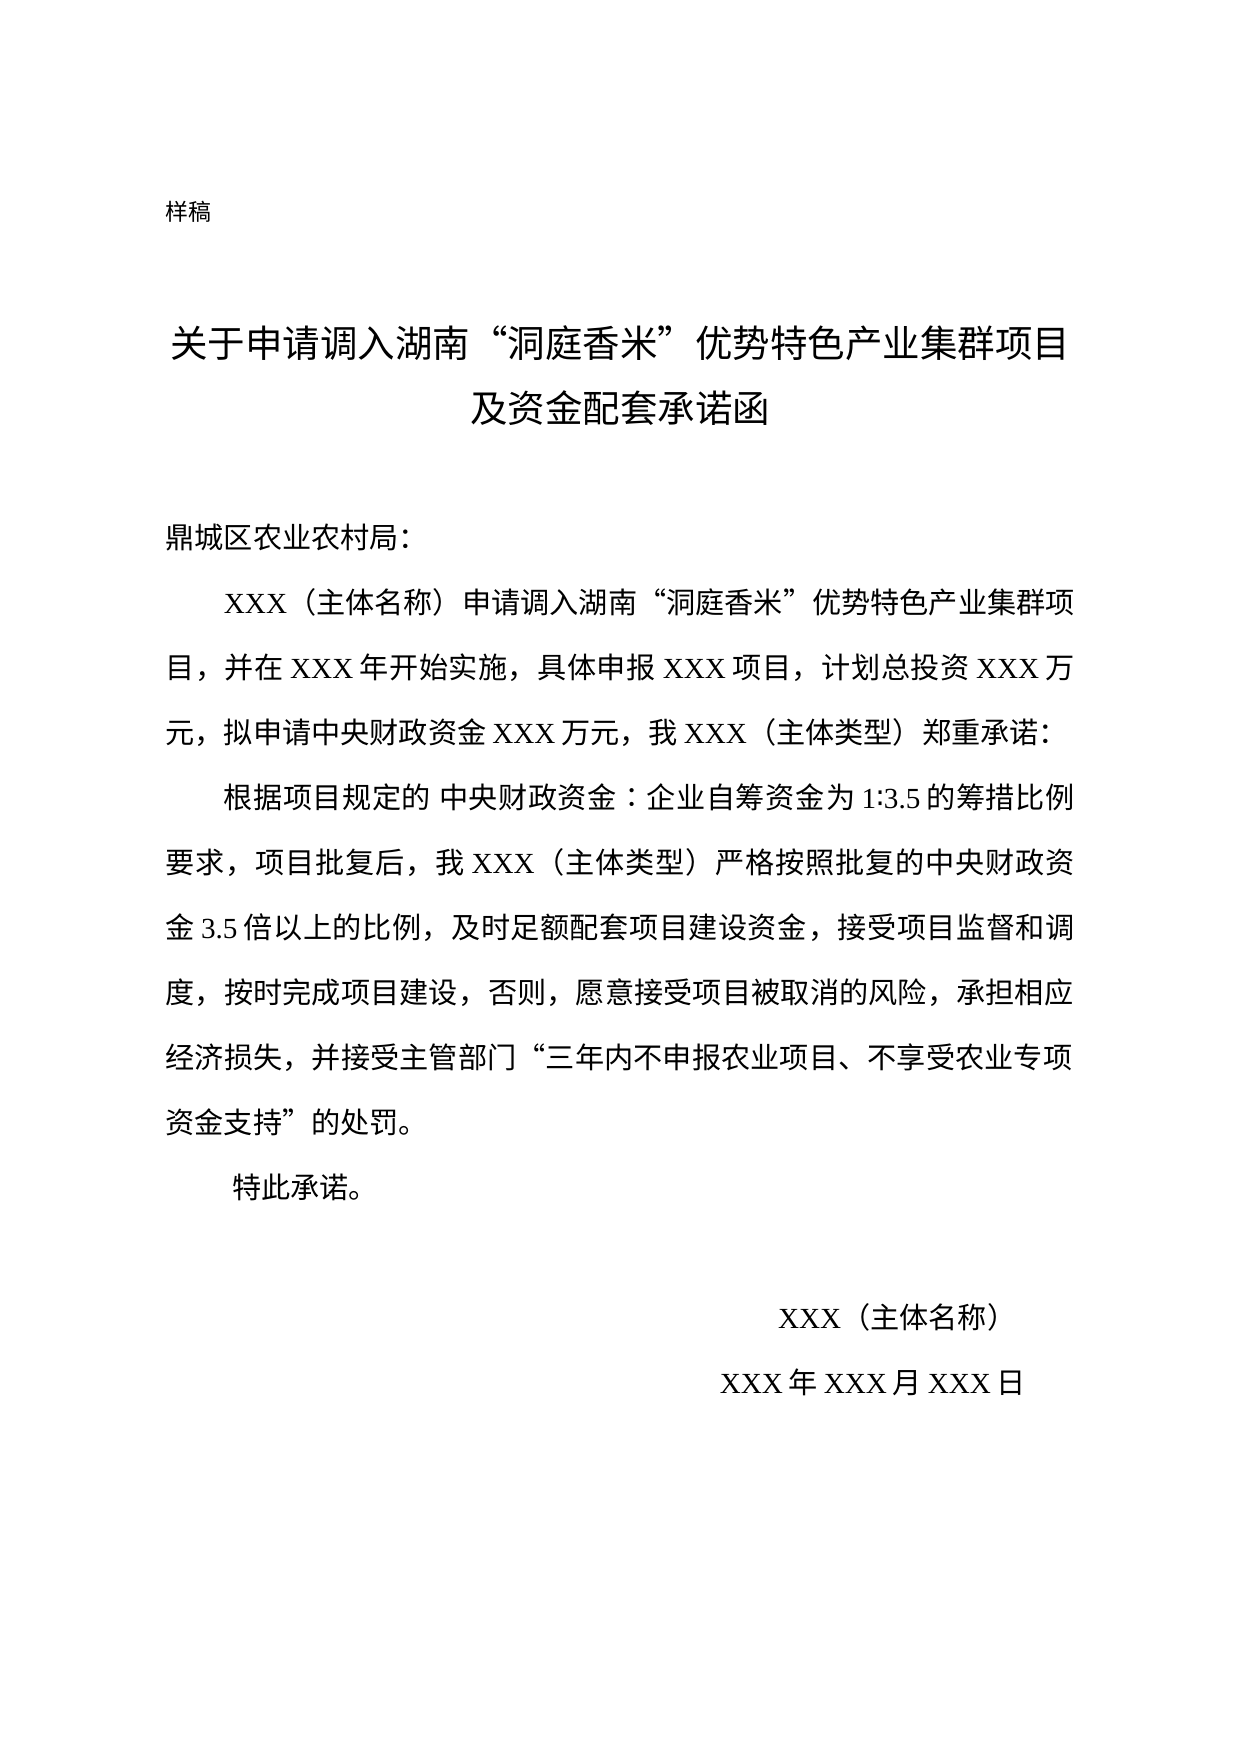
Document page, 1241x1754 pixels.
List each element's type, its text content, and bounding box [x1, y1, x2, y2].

text XXX年XXX月XXX日 [165, 1348, 1075, 1413]
text 特此承诺。 [165, 1153, 1075, 1218]
text 及资金配套承诺函 [165, 373, 1075, 438]
text 鼎城区农业农村局： [165, 503, 1075, 568]
text XXX（主体名称） [165, 1283, 1075, 1348]
text 关于申请调入湖南“洞庭香米”优势特色产业集群项目 [165, 308, 1075, 373]
text 根据项目规定的 中央财政资金∶企业自筹资金为1∶3.5的筹措比例要求，项目批复后，我XXX（主体类型）严格按照批复的中央财政资金3.5倍以上的比例，及时足额配套项目建设资金，接受项目监督和调度，按时完成项目建设，否则，愿意接受项目被取消的风险，承担相应经济损失，并接受主管部门“三年内不申报农业项目、不享受农业专项资金支持”的处罚。 [165, 763, 1075, 1153]
text 样稿 [165, 178, 1075, 243]
text XXX（主体名称）申请调入湖南“洞庭香米”优势特色产业集群项目，并在XXX年开始实施，具体申报XXX项目，计划总投资XXX万元，拟申请中央财政资金XXX万元，我XXX（主体类型）郑重承诺： [165, 568, 1075, 763]
